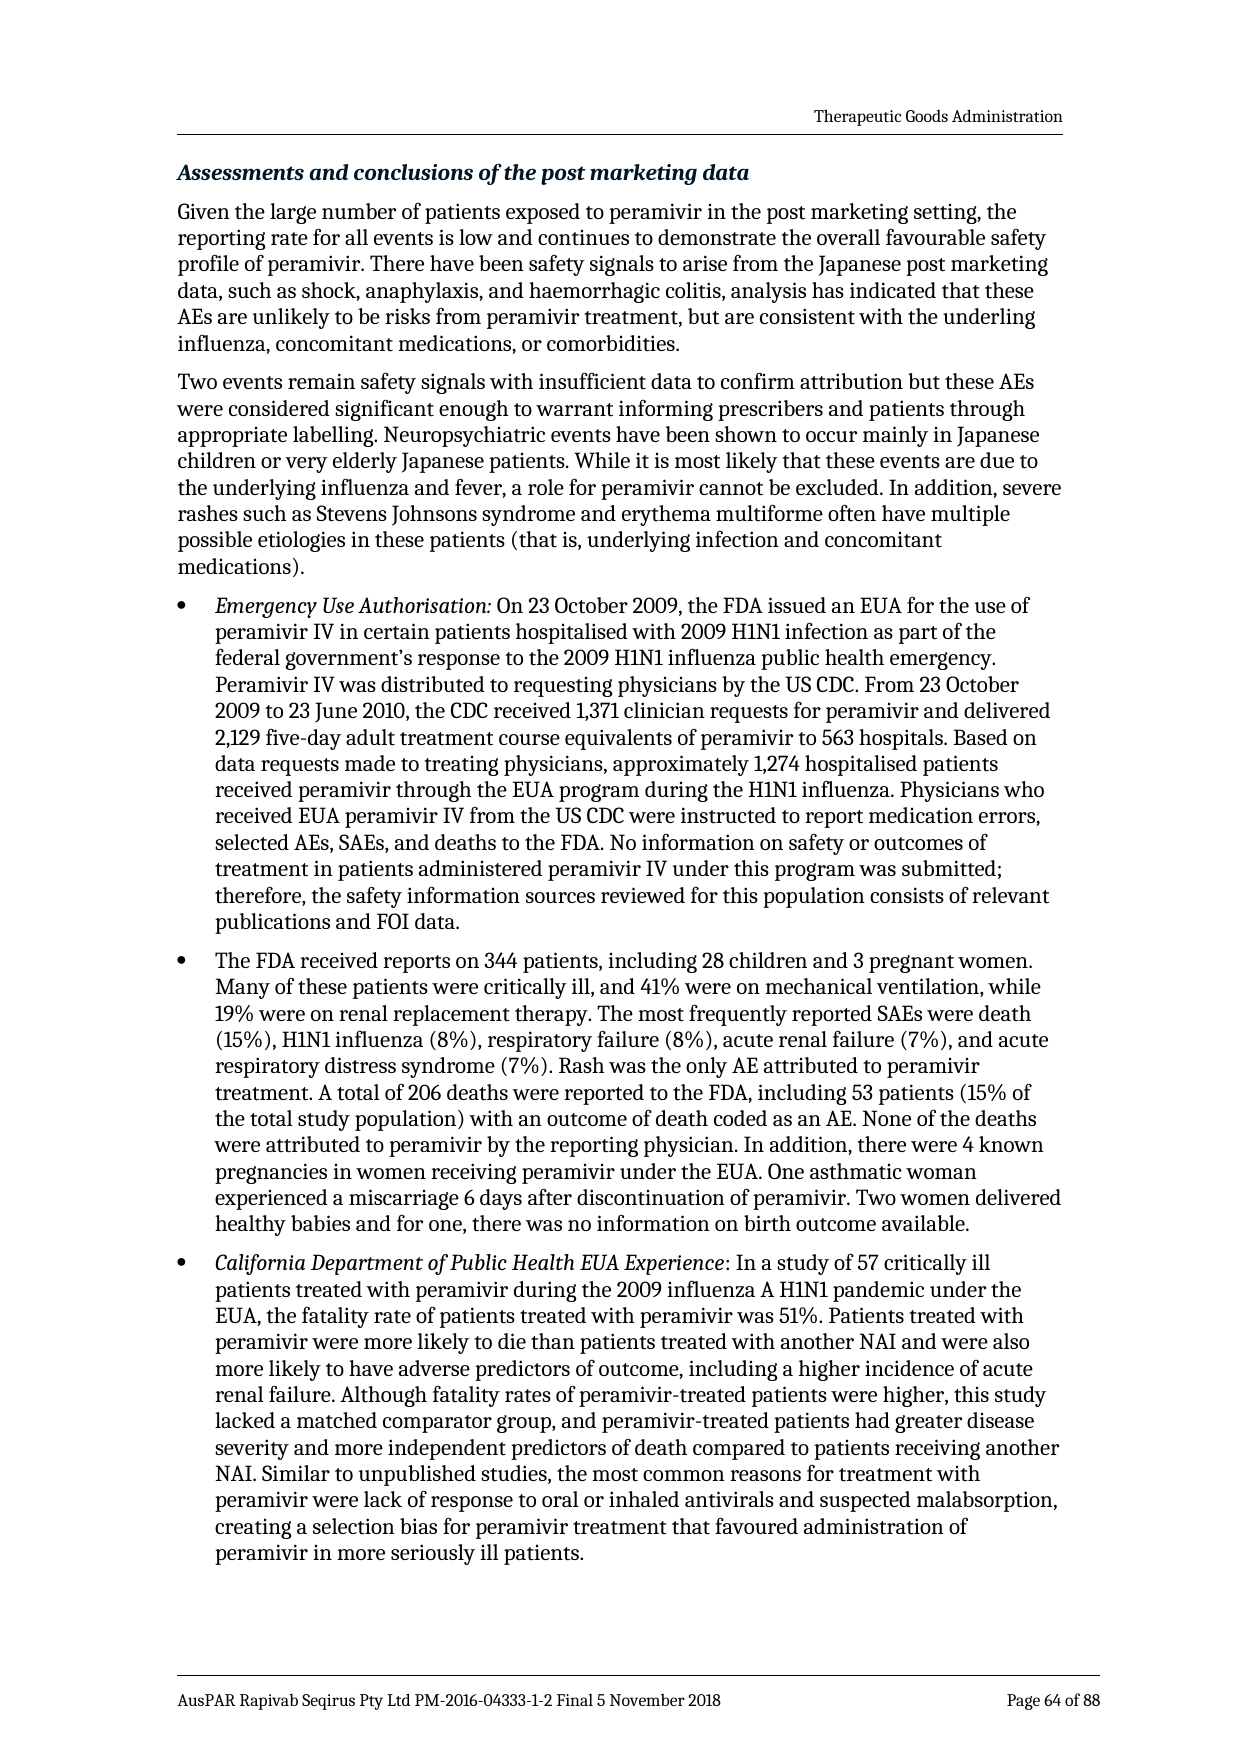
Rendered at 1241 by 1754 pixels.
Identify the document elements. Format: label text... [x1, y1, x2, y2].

list Emergency Use Authorisation: On 23 October 2009, the FDA issued an EUA for the use of peramivir IV in certain patients hospitalised with 2009 H1N1 infection as part of the federal government’s response to the 2009 H1N1 influenza public health emergency. Peramivir IV was distributed to requesting physicians by the US CDC. From 23 October 2009 to 23 June 2010, the CDC received 1,371 clinician requests for peramivir and delivered 2,129 five-day adult treatment course equivalents of peramivir to 563 hospitals. Based on data requests made to treating physicians, approximately 1,274 hospitalised patients received peramivir through the EUA program during the H1N1 influenza. Physicians who received EUA peramivir IV from the US CDC were instructed to report medication errors, selected AEs, SAEs, and deaths to the FDA. No information on safety or outcomes of treatment in patients administered peramivir IV under this program was submitted; therefore, the safety information sources reviewed for this population consists of relevant publications and FOI data. [177, 592, 1063, 935]
text Given the large number of patients exposed to peramivir in the post marketing setting, the reporting rate for all events is low and continues to demonstrate the overall favourable safety profile of peramivir. There have been safety signals to arise from the Japanese post marketing data, such as shock, anaphylaxis, and haemorrhagic colitis, analysis has indicated that these AEs are unlikely to be risks from peramivir treatment, but are consistent with the underling influenza, concomitant medications, or comorbidities. [177, 198, 1063, 357]
list California Department of Public Health EUA Experience: In a study of 57 critically ill patients treated with peramivir during the 2009 influenza A H1N1 pandemic under the EUA, the fatality rate of patients treated with peramivir was 51%. Patients treated with peramivir were more likely to die than patients treated with another NAI and were also more likely to have adverse predictors of outcome, including a higher incidence of acute renal failure. Although fatality rates of peramivir-treated patients were higher, this study lacked a matched comparator group, and peramivir-treated patients had greater disease severity and more independent predictors of death compared to patients receiving another NAI. Similar to unpublished studies, the most common reasons for treatment with peramivir were lack of response to oral or inhaled antivirals and suspected malabsorption, creating a selection bias for peramivir treatment that favoured administration of peramivir in more seriously ill patients. [177, 1250, 1063, 1566]
list The FDA received reports on 344 patients, including 28 children and 3 pregnant women. Many of these patients were critically ill, and 41% were on mechanical ventilation, while 19% were on renal replacement therapy. The most frequently reported SAEs were death (15%), H1N1 influenza (8%), respiratory failure (8%), acute renal failure (7%), and acute respiratory distress syndrome (7%). Rash was the only AE attributed to peramivir treatment. A total of 206 deaths were reported to the FDA, including 53 patients (15% of the total study population) with an outcome of death coded as an AE. None of the deaths were attributed to peramivir by the reporting physician. In addition, there were 4 known pregnancies in women receiving peramivir under the EUA. One asthmatic woman experienced a miscarriage 6 days after discontinuation of peramivir. Two women delivered healthy babies and for one, there was no information on birth outcome available. [177, 948, 1063, 1237]
subtitle Assessments and conclusions of the post marketing data [177, 160, 1063, 186]
text Two events remain safety signals with insufficient data to confirm attribution but these AEs were considered significant enough to warrant informing prescribers and patients through appropriate labelling. Neuropsychiatric events have been shown to occur mainly in Japanese children or very elderly Japanese patients. While it is most likely that these events are due to the underlying influenza and fever, a role for peramivir cannot be excluded. In addition, severe rashes such as Stevens Johnsons syndrome and erythema multiforme often have multiple possible etiologies in these patients (that is, underlying infection and concomitant medications). [177, 369, 1063, 580]
